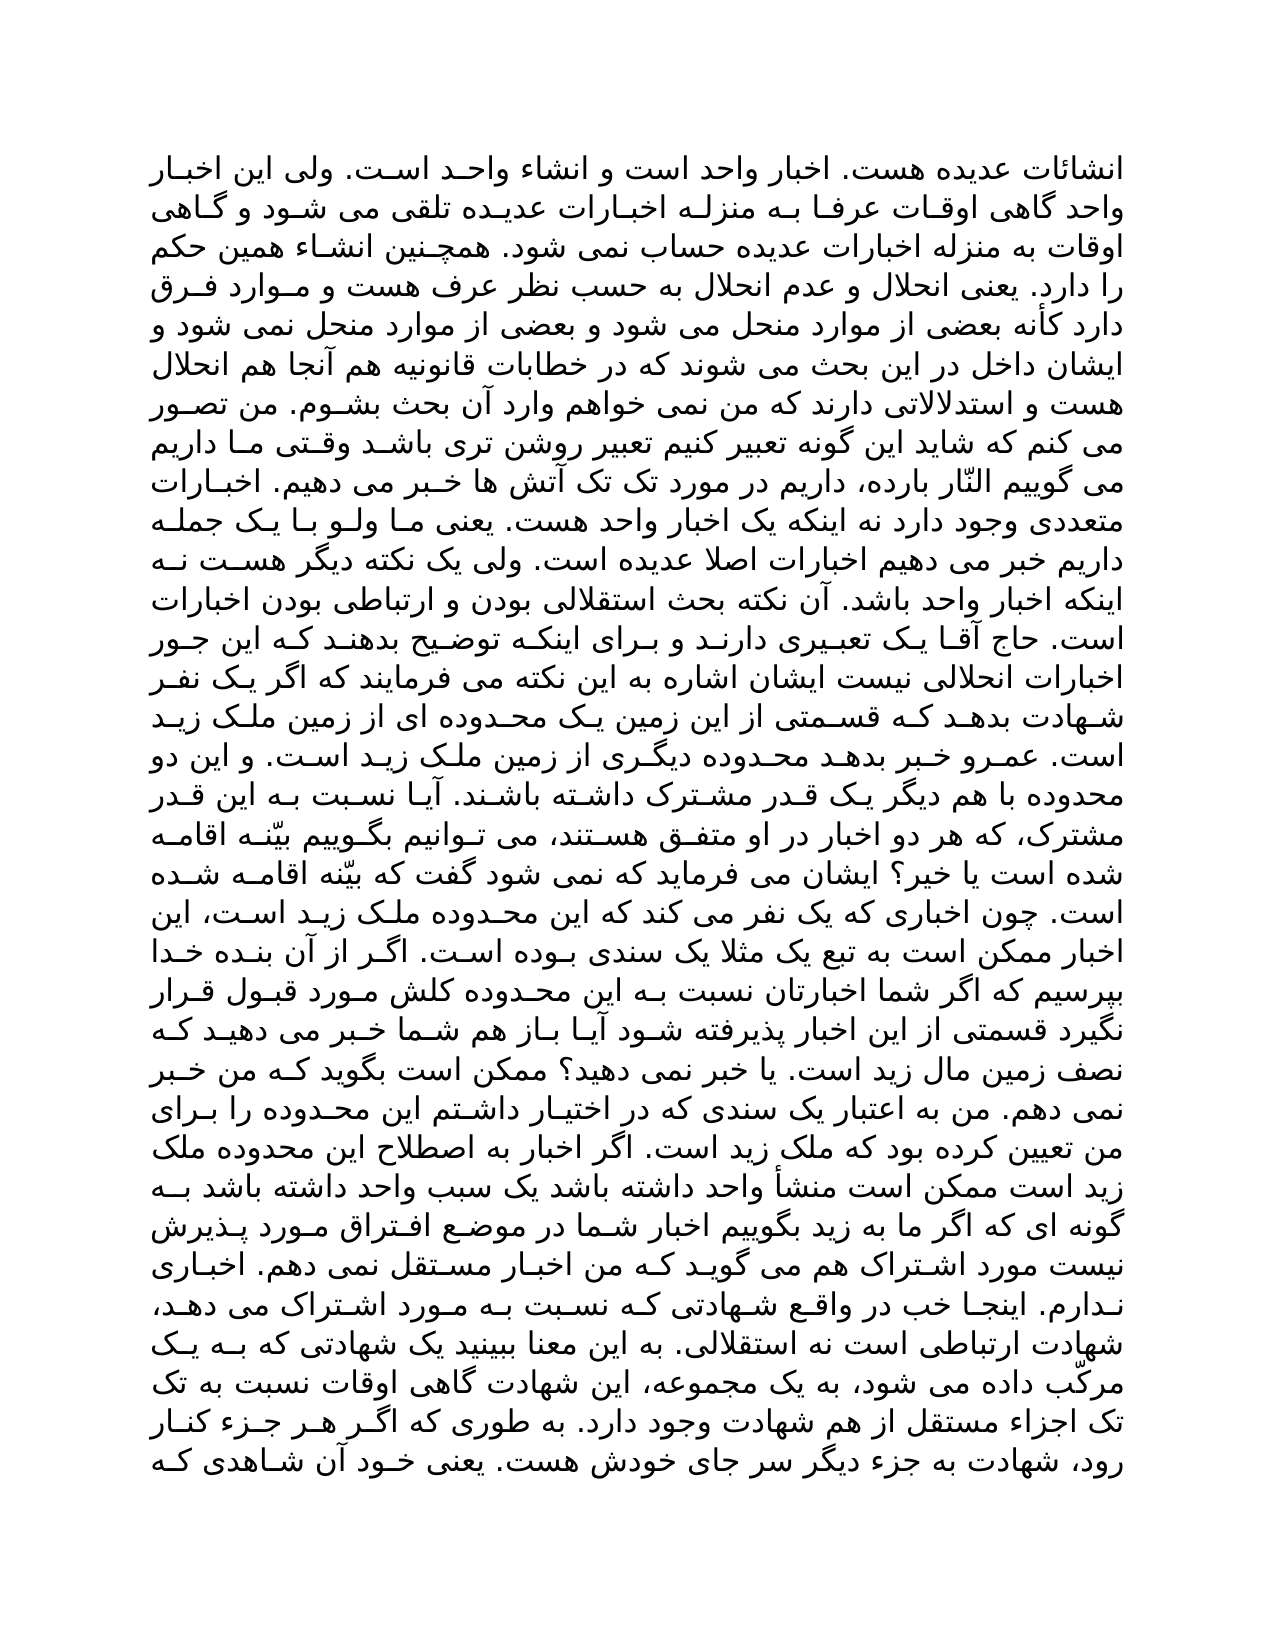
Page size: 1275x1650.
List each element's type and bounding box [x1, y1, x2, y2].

text [150, 150, 1125, 1479]
